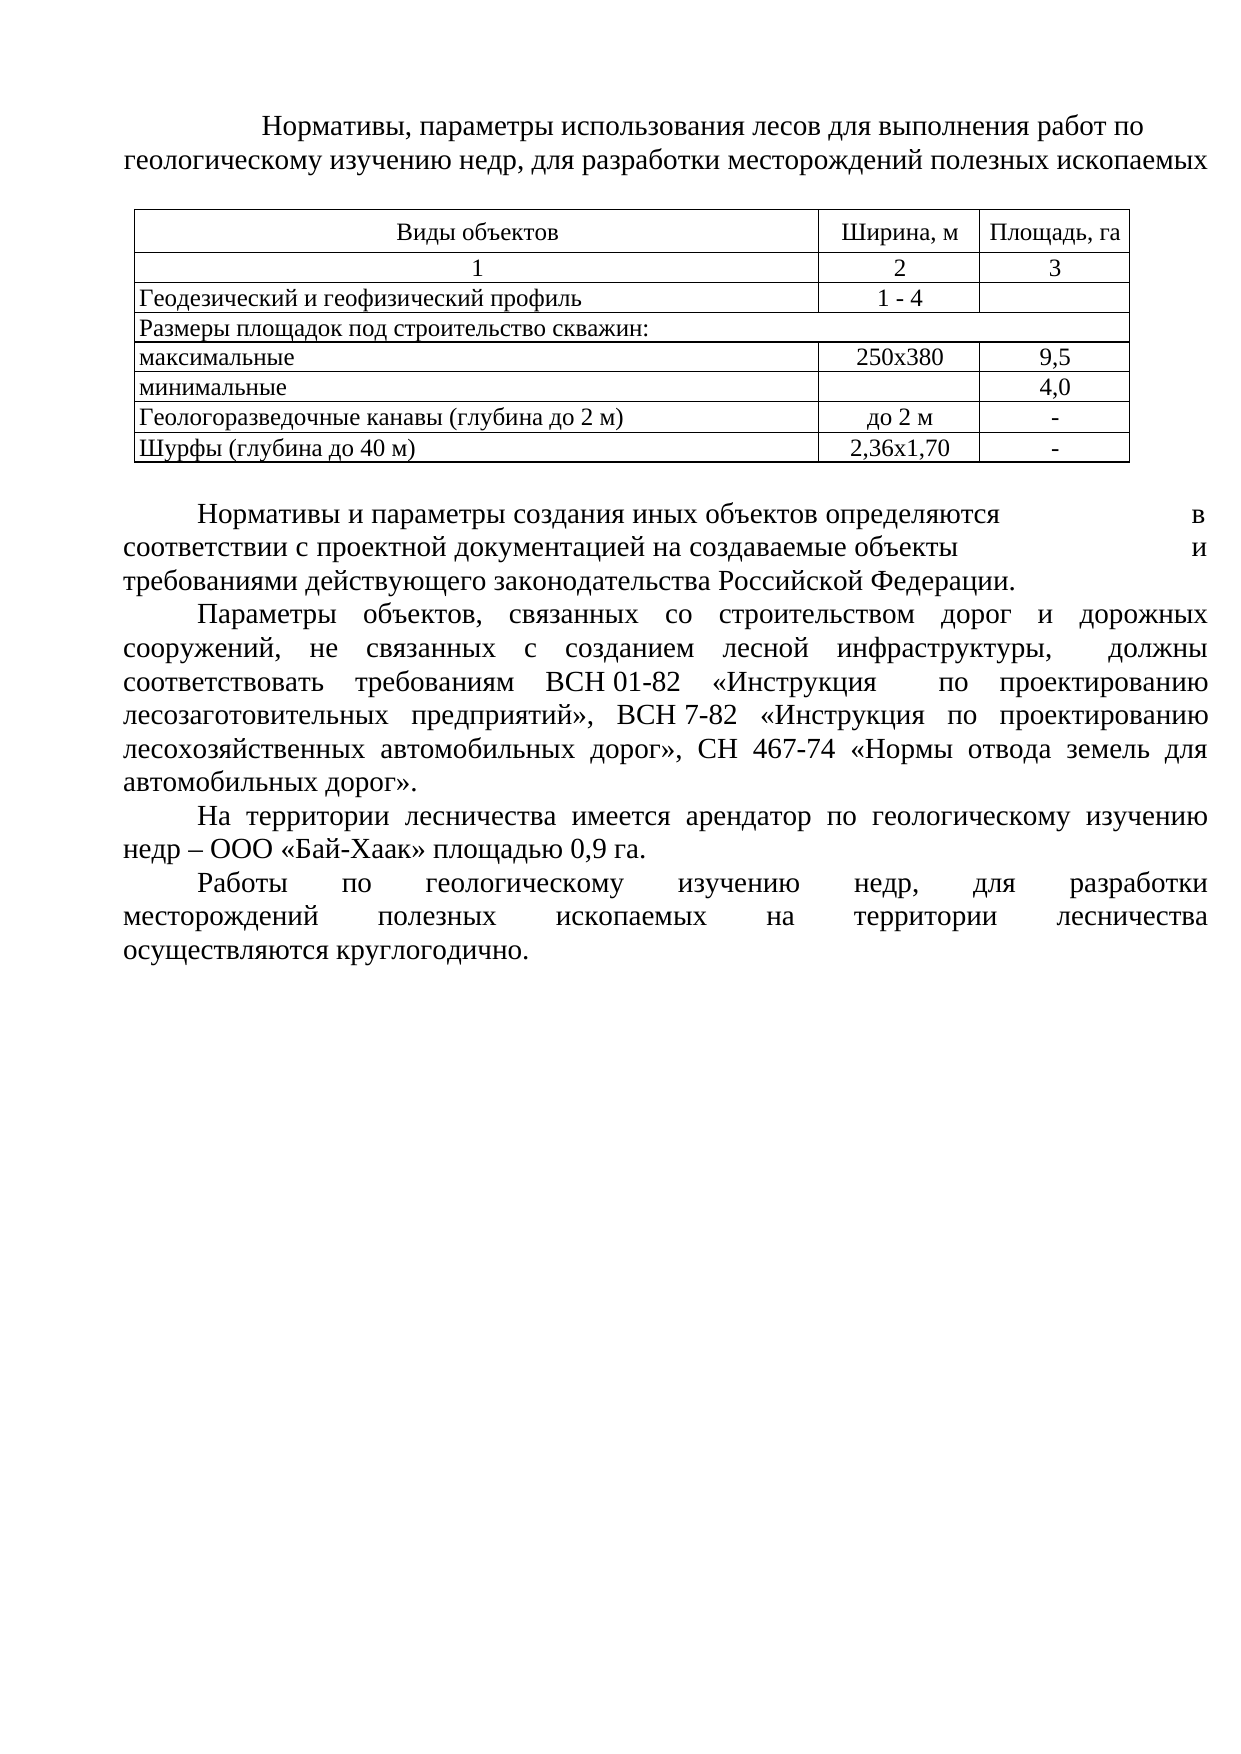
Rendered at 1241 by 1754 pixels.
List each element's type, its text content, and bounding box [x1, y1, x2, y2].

table_cell Размеры площадок под строительство скважин: [135, 313, 1129, 341]
table_cell 4,0 [980, 372, 1129, 401]
table_cell 2,36х1,70 [819, 433, 979, 461]
table_cell Геологоразведочные канавы (глубина до 2 м) [135, 402, 818, 432]
table_cell 1 - 4 [819, 283, 979, 312]
table_cell минимальные [135, 372, 818, 401]
table_header Виды объектов [135, 210, 818, 252]
text Параметры объектов, связанных со строительством дорог и дорожных сооружений, не связанных с созданием лесной инфраструктуры, должны соответствовать требованиям ВСН 01-82 «Инструкция по проектированию лесозаготовительных предприятий», ВСН 7-82 «Инструкция по проектированию лесохозяйственных автомобильных дорог», СН 467-74 «Нормы отвода земель для автомобильных дорог». [123, 597, 1209, 798]
table_cell максимальные [135, 343, 818, 371]
table_cell [819, 372, 979, 401]
text Работы по геологическому изучению недр, для разработки месторождений полезных ископаемых на территории лесничества осуществляются круглогодично. [123, 865, 1209, 966]
table_header Ширина, м [819, 210, 979, 252]
table_cell 1 [135, 253, 818, 282]
table_cell [980, 283, 1129, 312]
table_cell до 2 м [819, 402, 979, 432]
table_cell Шурфы (глубина до 40 м) [135, 433, 818, 461]
table_header Площадь, га [980, 210, 1129, 252]
text Нормативы и параметры создания иных объектов определяются в соответствии с проектной документацией на создаваемые объекты и требованиями действующего законодательства Российской Федерации. [123, 496, 1209, 597]
table_cell 250х380 [819, 343, 979, 371]
table_cell 3 [980, 253, 1129, 282]
table_cell - [980, 402, 1129, 432]
text На территории лесничества имеется арендатор по геологическому изучению недр – ООО «Бай-Хаак» площадью 0,9 га. [123, 798, 1209, 865]
table_cell 2 [819, 253, 979, 282]
text Нормативы, параметры использования лесов для выполнения работ по геологическому изучению недр, для разработки месторождений полезных ископаемых [123, 108, 1209, 175]
table_cell 9,5 [980, 343, 1129, 371]
table_cell - [980, 433, 1129, 461]
table_cell Геодезический и геофизический профиль [135, 283, 818, 312]
